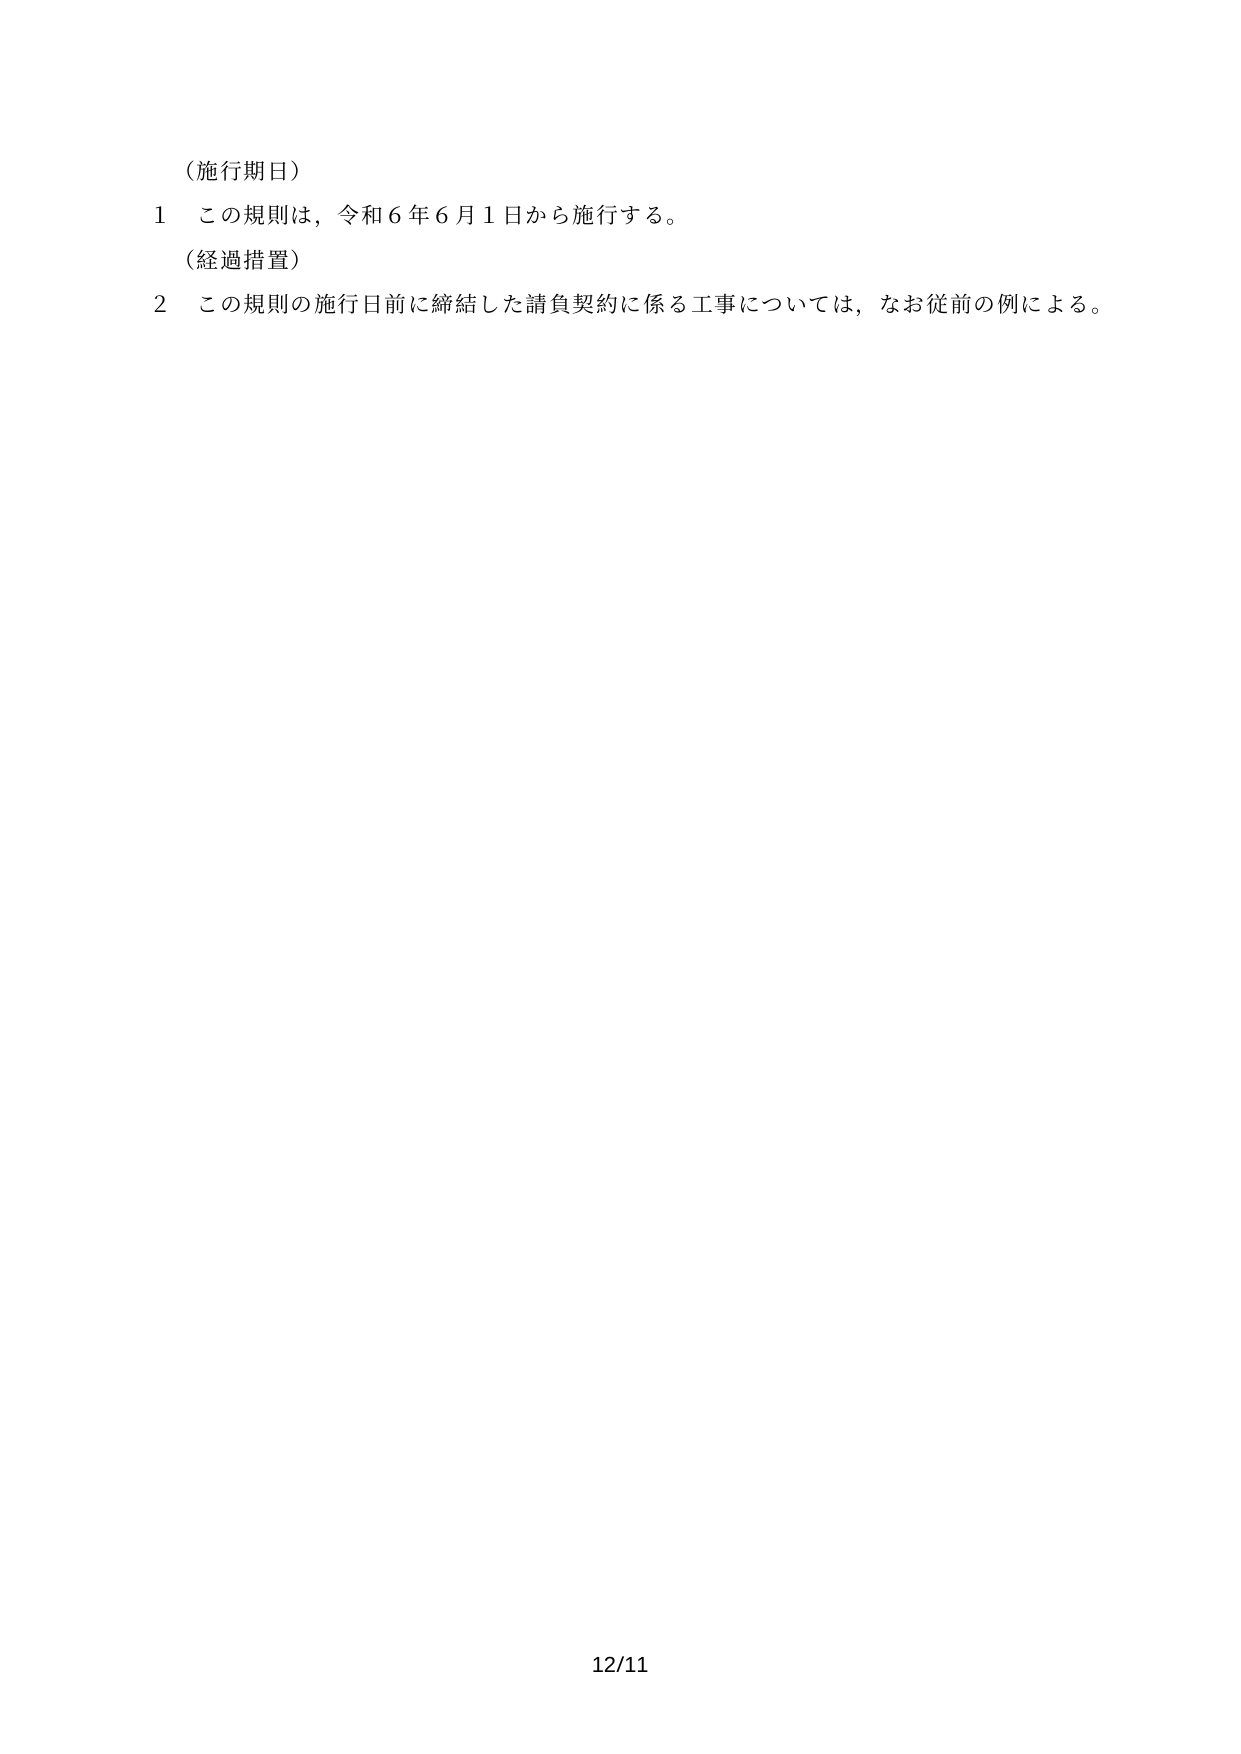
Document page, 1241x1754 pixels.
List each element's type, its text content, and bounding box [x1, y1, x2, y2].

text ２ この規則の施行日前に締結した請負契約に係る工事については，なお従前の例による。 [149, 281, 1091, 325]
text １ この規則は，令和６年６月１日から施行する。 [149, 192, 1091, 237]
text （経過措置） [171, 237, 1091, 281]
text （施行期日） [171, 148, 1091, 192]
